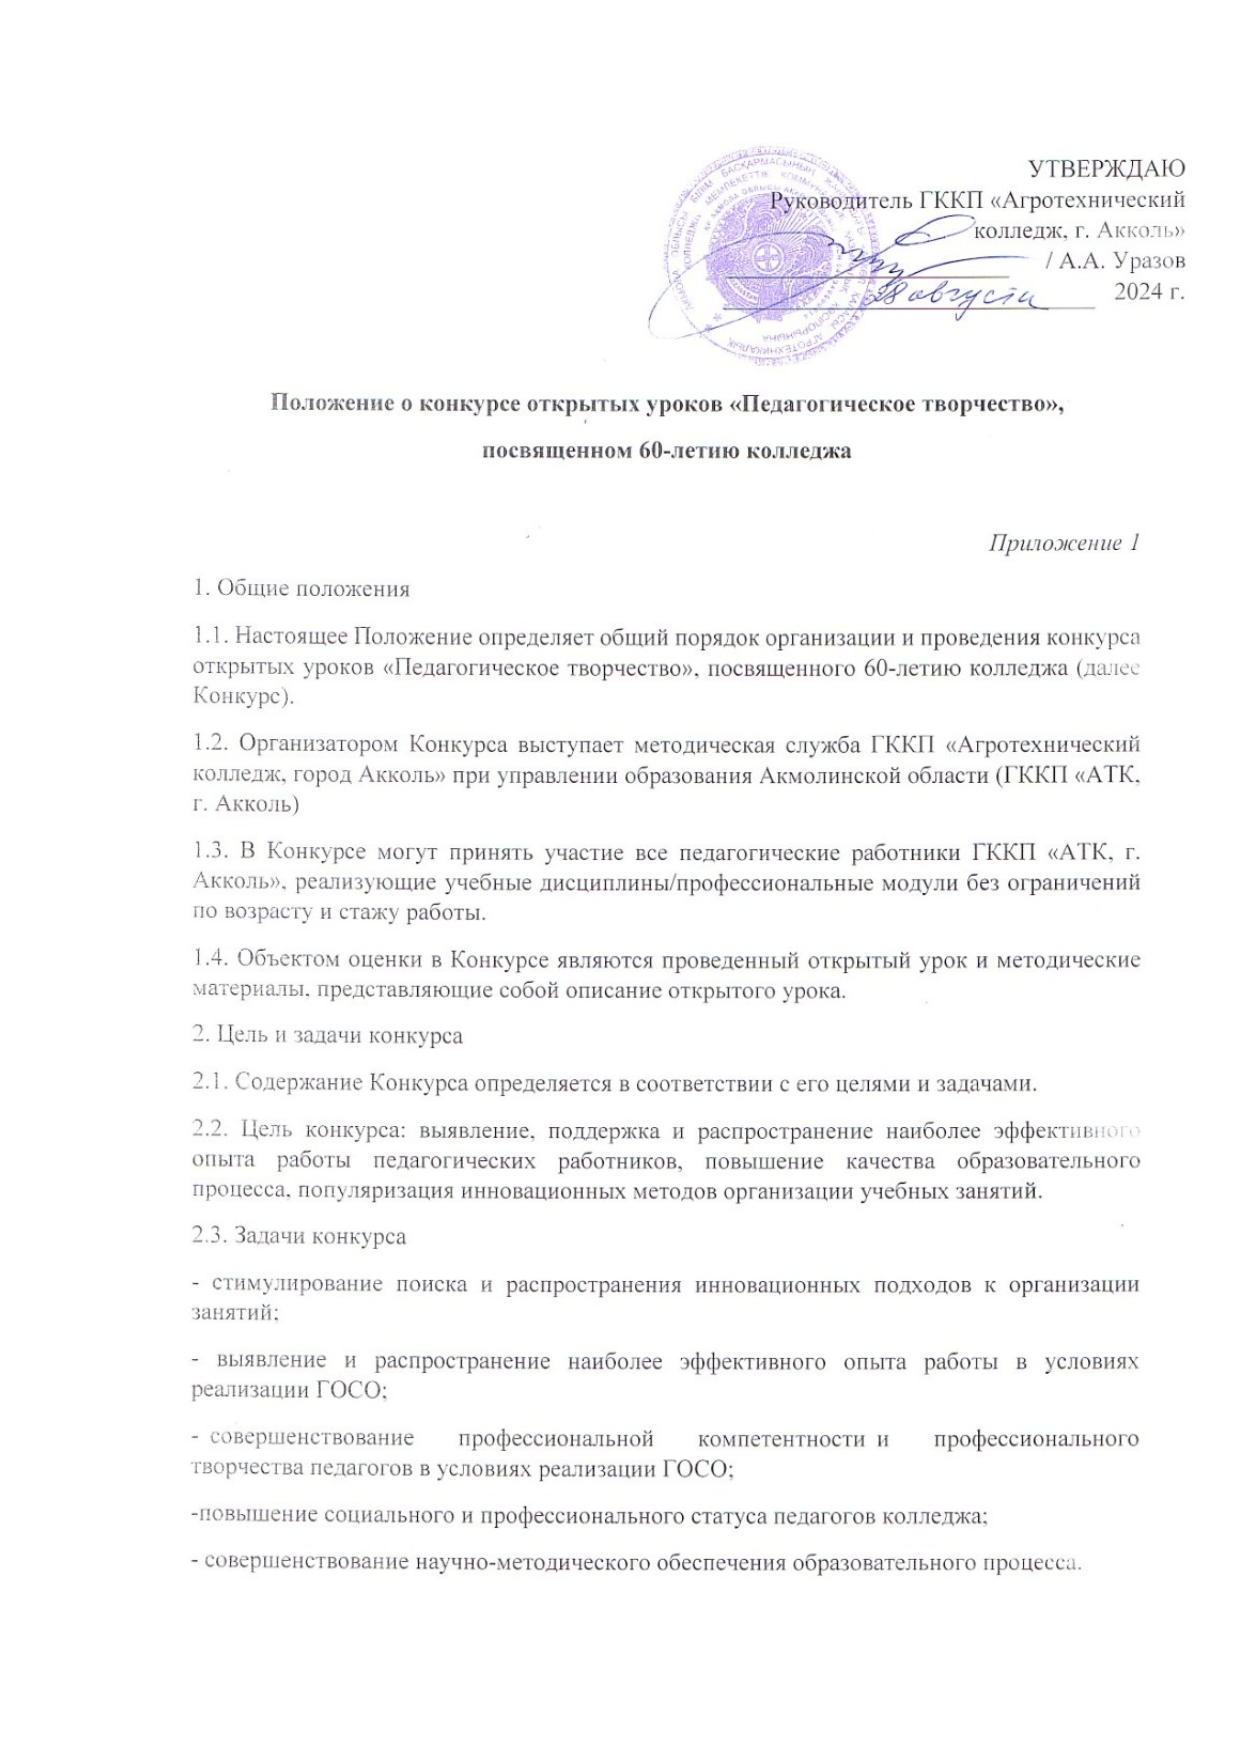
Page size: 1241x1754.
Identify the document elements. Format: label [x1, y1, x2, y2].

picture [177, 118, 1194, 1608]
